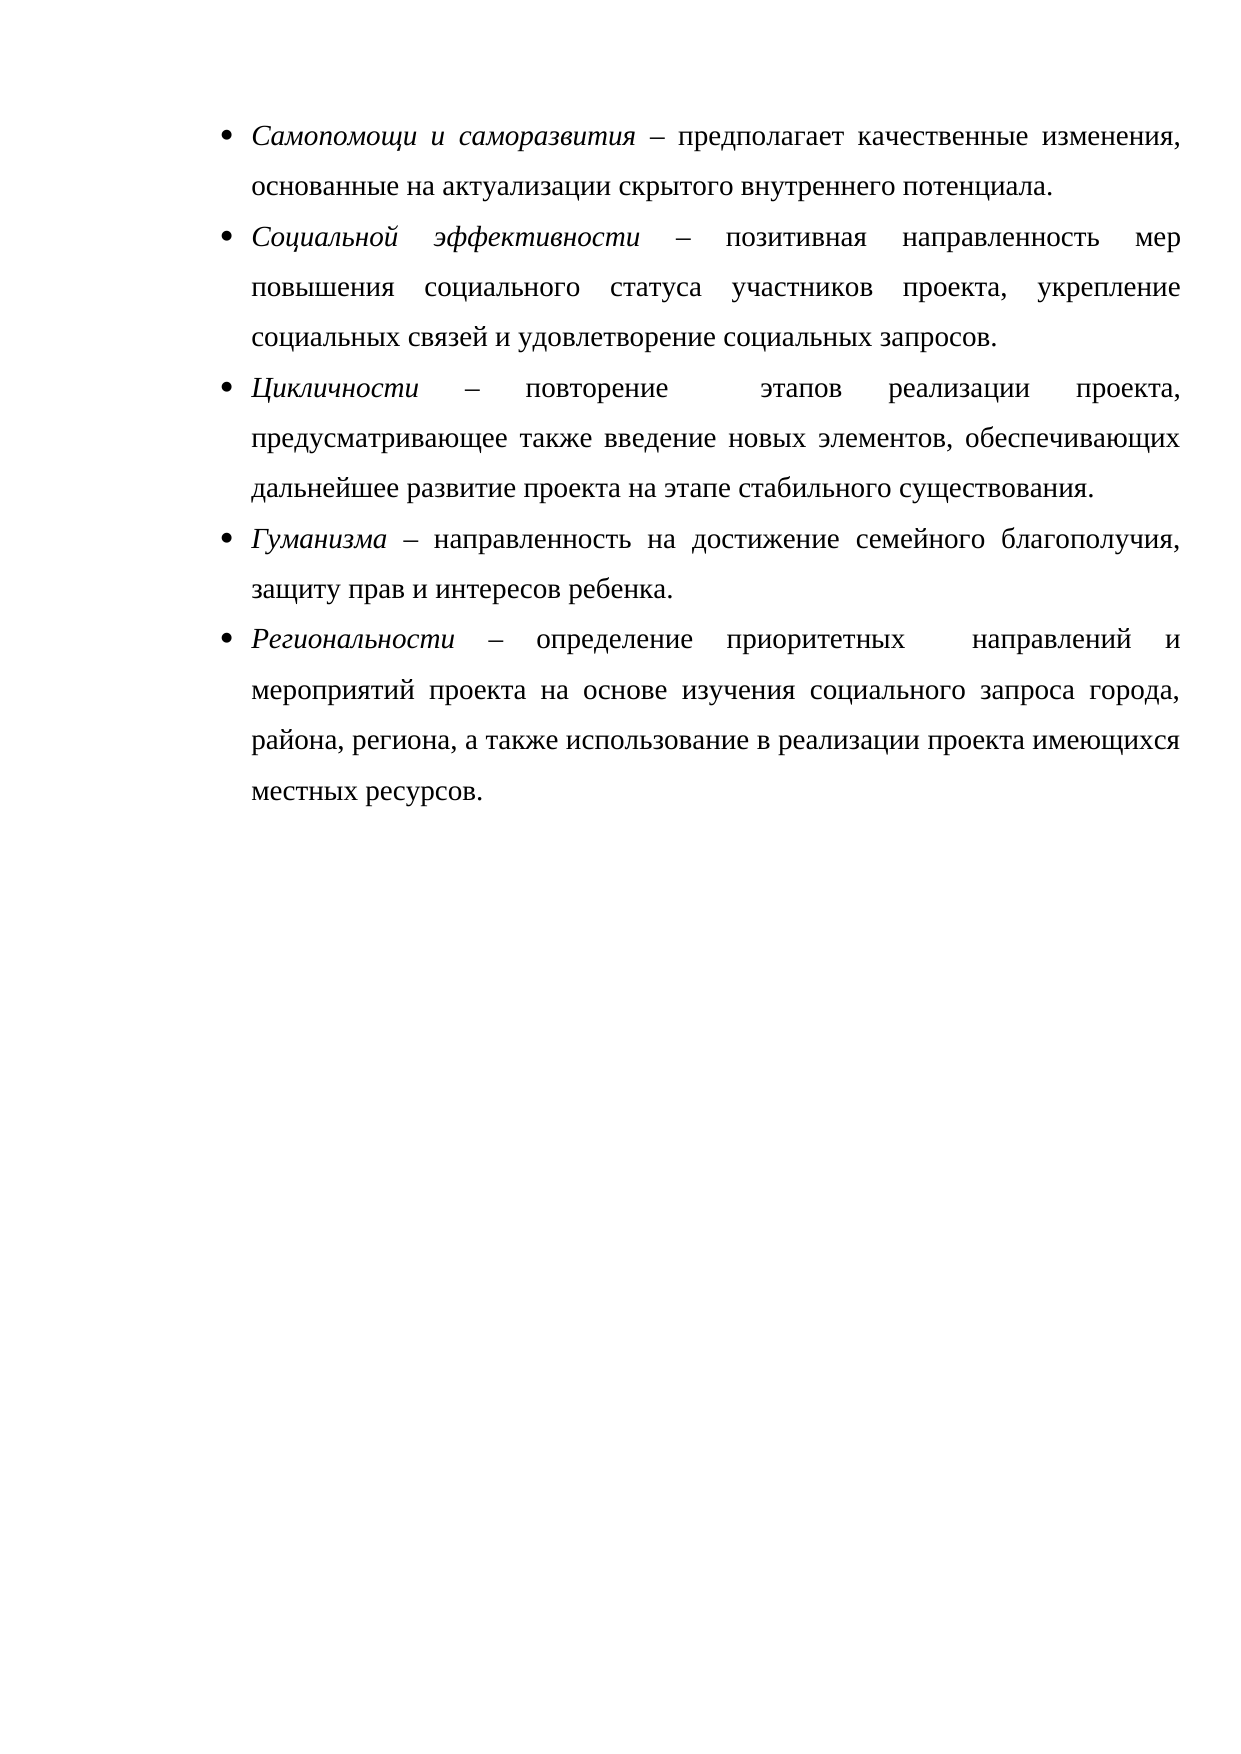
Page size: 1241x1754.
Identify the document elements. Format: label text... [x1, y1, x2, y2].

list Самопомощи и саморазвития – предполагает качественные изменения, основанные на актуализации скрытого внутреннего потенциала. [222, 118, 1181, 202]
list Региональности – определение приоритетных направлений и мероприятий проекта на основе изучения социального запроса города, района, региона, а также использование в реализации проекта имеющихся местных ресурсов. [222, 622, 1181, 806]
list Гуманизма – направленность на достижение семейного благополучия, защиту прав и интересов ребенка. [222, 521, 1181, 605]
list Социальной эффективности – позитивная направленность мер повышения социального статуса участников проекта, укрепление социальных связей и удовлетворение социальных запросов. [222, 219, 1181, 353]
list Цикличности – повторение этапов реализации проекта, предусматривающее также введение новых элементов, обеспечивающих дальнейшее развитие проекта на этапе стабильного существования. [222, 370, 1181, 504]
